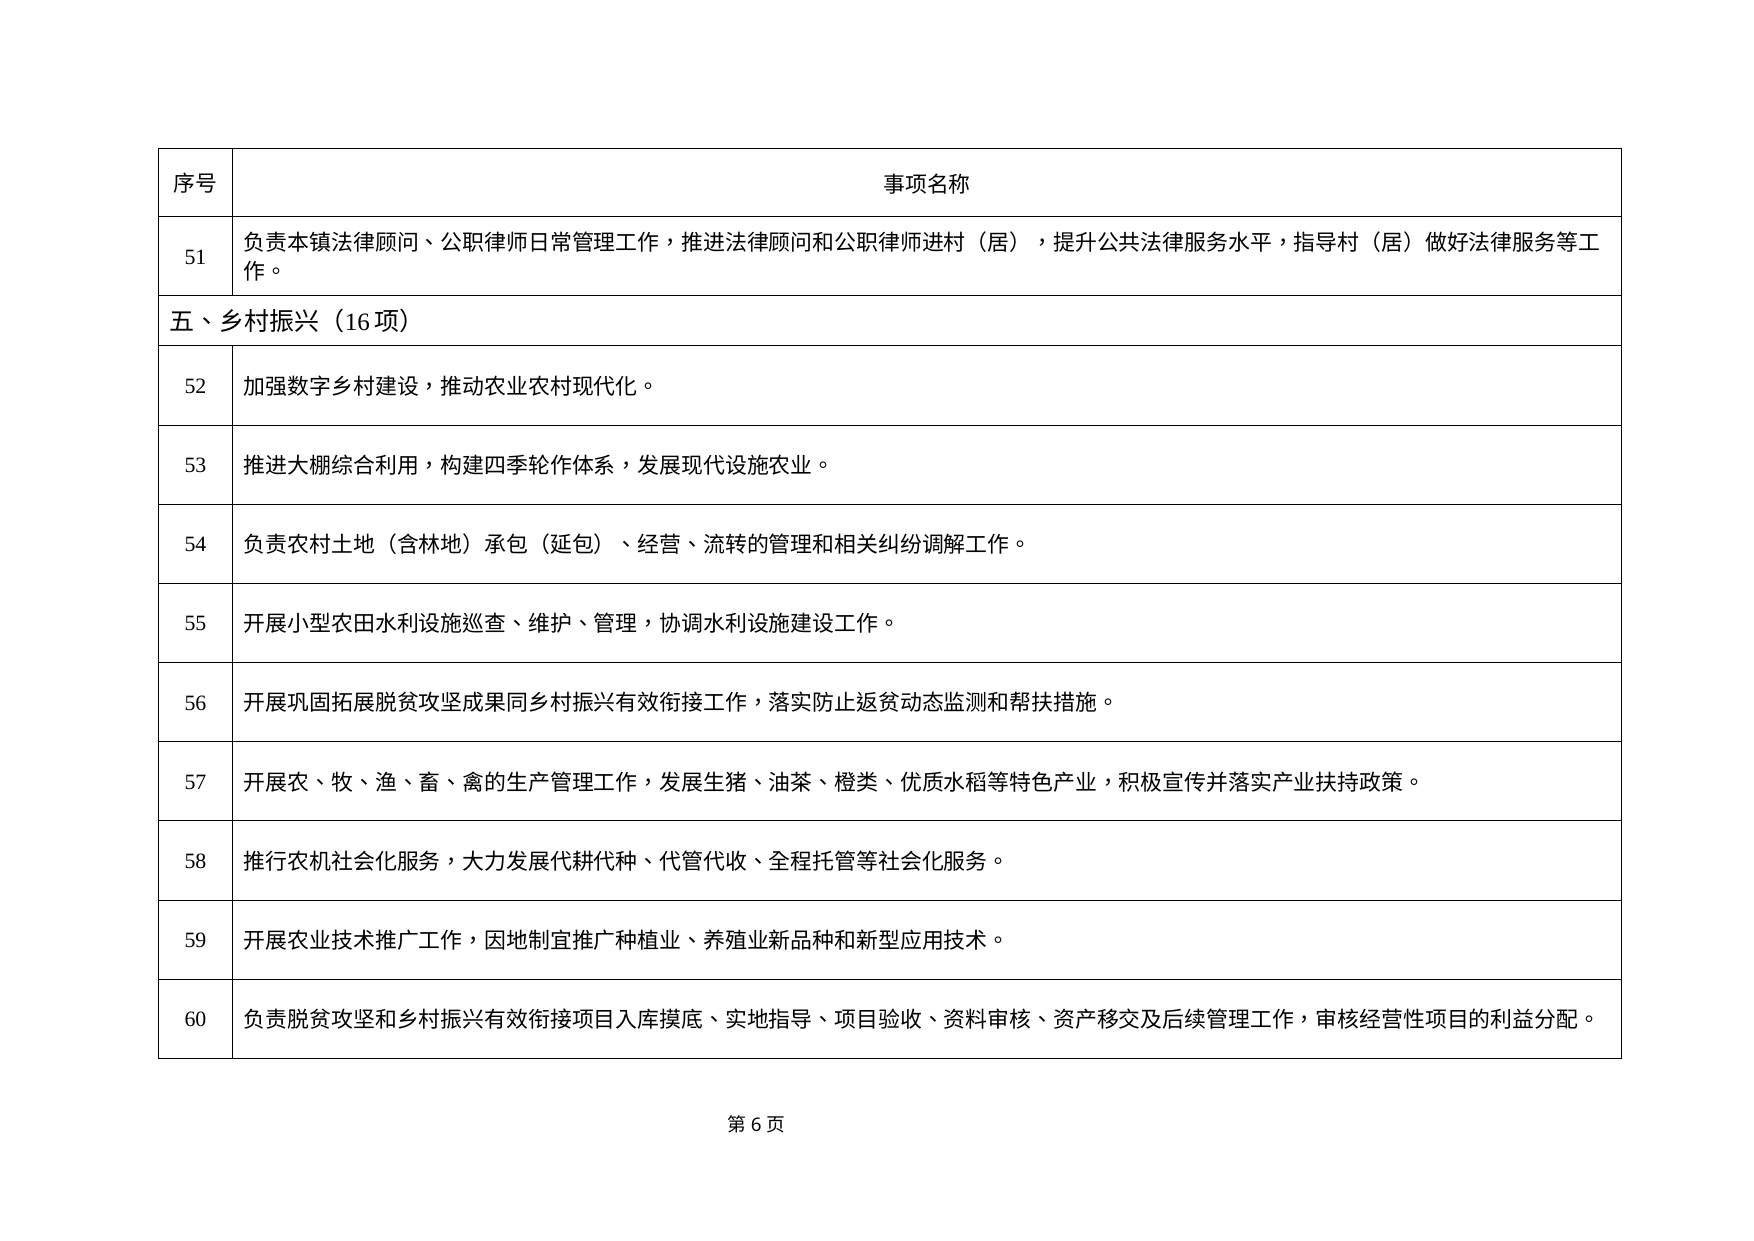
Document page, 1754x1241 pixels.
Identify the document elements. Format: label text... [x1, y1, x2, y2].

table_cell 59 [159, 901, 232, 979]
table_cell 开展小型农田水利设施巡查、维护、管理，协调水利设施建设工作。 [233, 584, 1621, 662]
table_cell 五、乡村振兴（16项） [159, 296, 1621, 345]
table_cell 开展农业技术推广工作，因地制宜推广种植业、养殖业新品种和新型应用技术。 [233, 901, 1621, 979]
table_cell 51 [159, 217, 232, 295]
table_cell 开展巩固拓展脱贫攻坚成果同乡村振兴有效衔接工作，落实防止返贫动态监测和帮扶措施。 [233, 663, 1621, 741]
table_cell 56 [159, 663, 232, 741]
table_header 序号 [159, 149, 232, 216]
table_cell 负责本镇法律顾问、公职律师日常管理工作，推进法律顾问和公职律师进村（居），提升公共法律服务水平，指导村（居）做好法律服务等工作。 [233, 217, 1621, 295]
table_cell 57 [159, 742, 232, 820]
table_cell 开展农、牧、渔、畜、禽的生产管理工作，发展生猪、油茶、橙类、优质水稻等特色产业，积极宣传并落实产业扶持政策。 [233, 742, 1621, 820]
table_cell 加强数字乡村建设，推动农业农村现代化。 [233, 346, 1621, 424]
table_cell 推进大棚综合利用，构建四季轮作体系，发展现代设施农业。 [233, 426, 1621, 504]
table_cell 53 [159, 426, 232, 504]
table_cell 推行农机社会化服务，大力发展代耕代种、代管代收、全程托管等社会化服务。 [233, 821, 1621, 899]
table_cell 负责脱贫攻坚和乡村振兴有效衔接项目入库摸底、实地指导、项目验收、资料审核、资产移交及后续管理工作，审核经营性项目的利益分配。 [233, 980, 1621, 1058]
table_cell 55 [159, 584, 232, 662]
table_cell 58 [159, 821, 232, 899]
table_cell 负责农村土地（含林地）承包（延包）、经营、流转的管理和相关纠纷调解工作。 [233, 505, 1621, 583]
table_header 事项名称 [233, 149, 1621, 216]
table_cell 60 [159, 980, 232, 1058]
table_cell 54 [159, 505, 232, 583]
table_cell 52 [159, 346, 232, 424]
